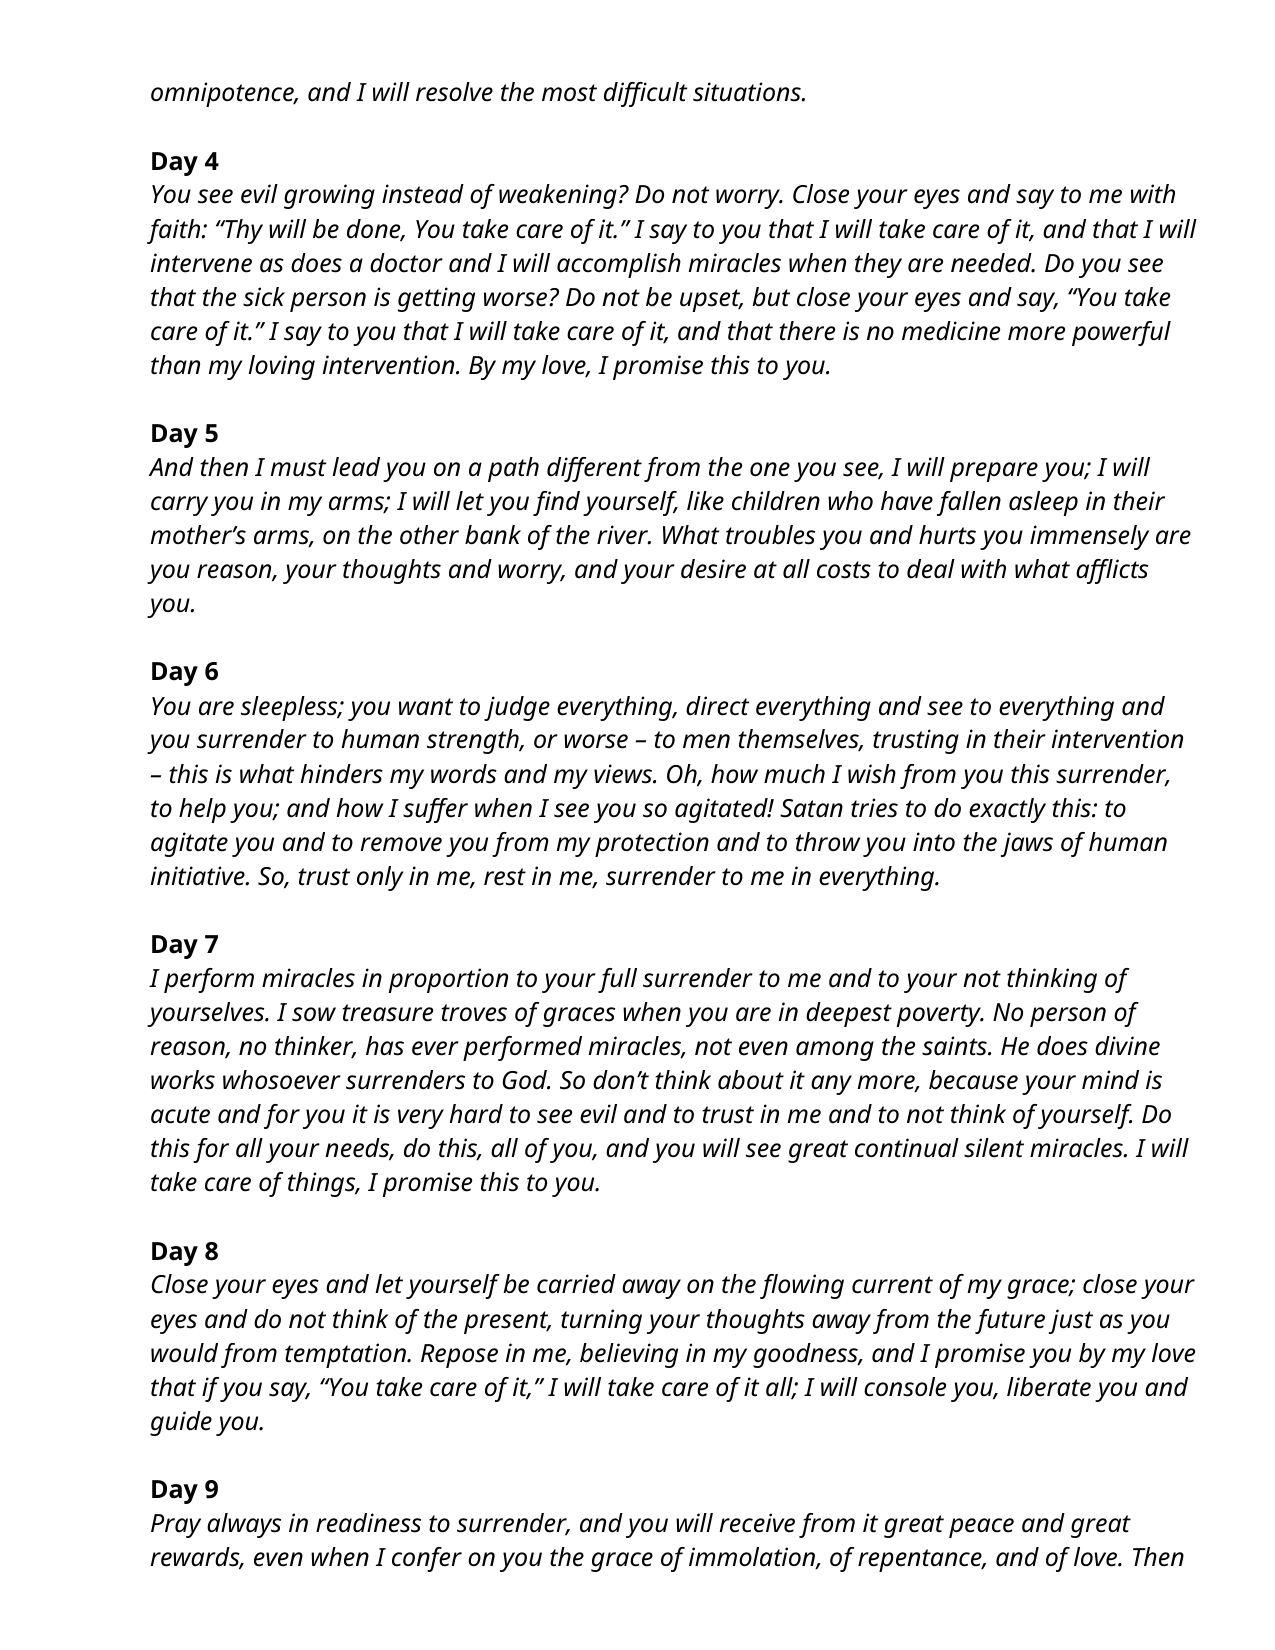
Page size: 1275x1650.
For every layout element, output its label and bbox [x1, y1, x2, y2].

text [150, 75, 1200, 1574]
